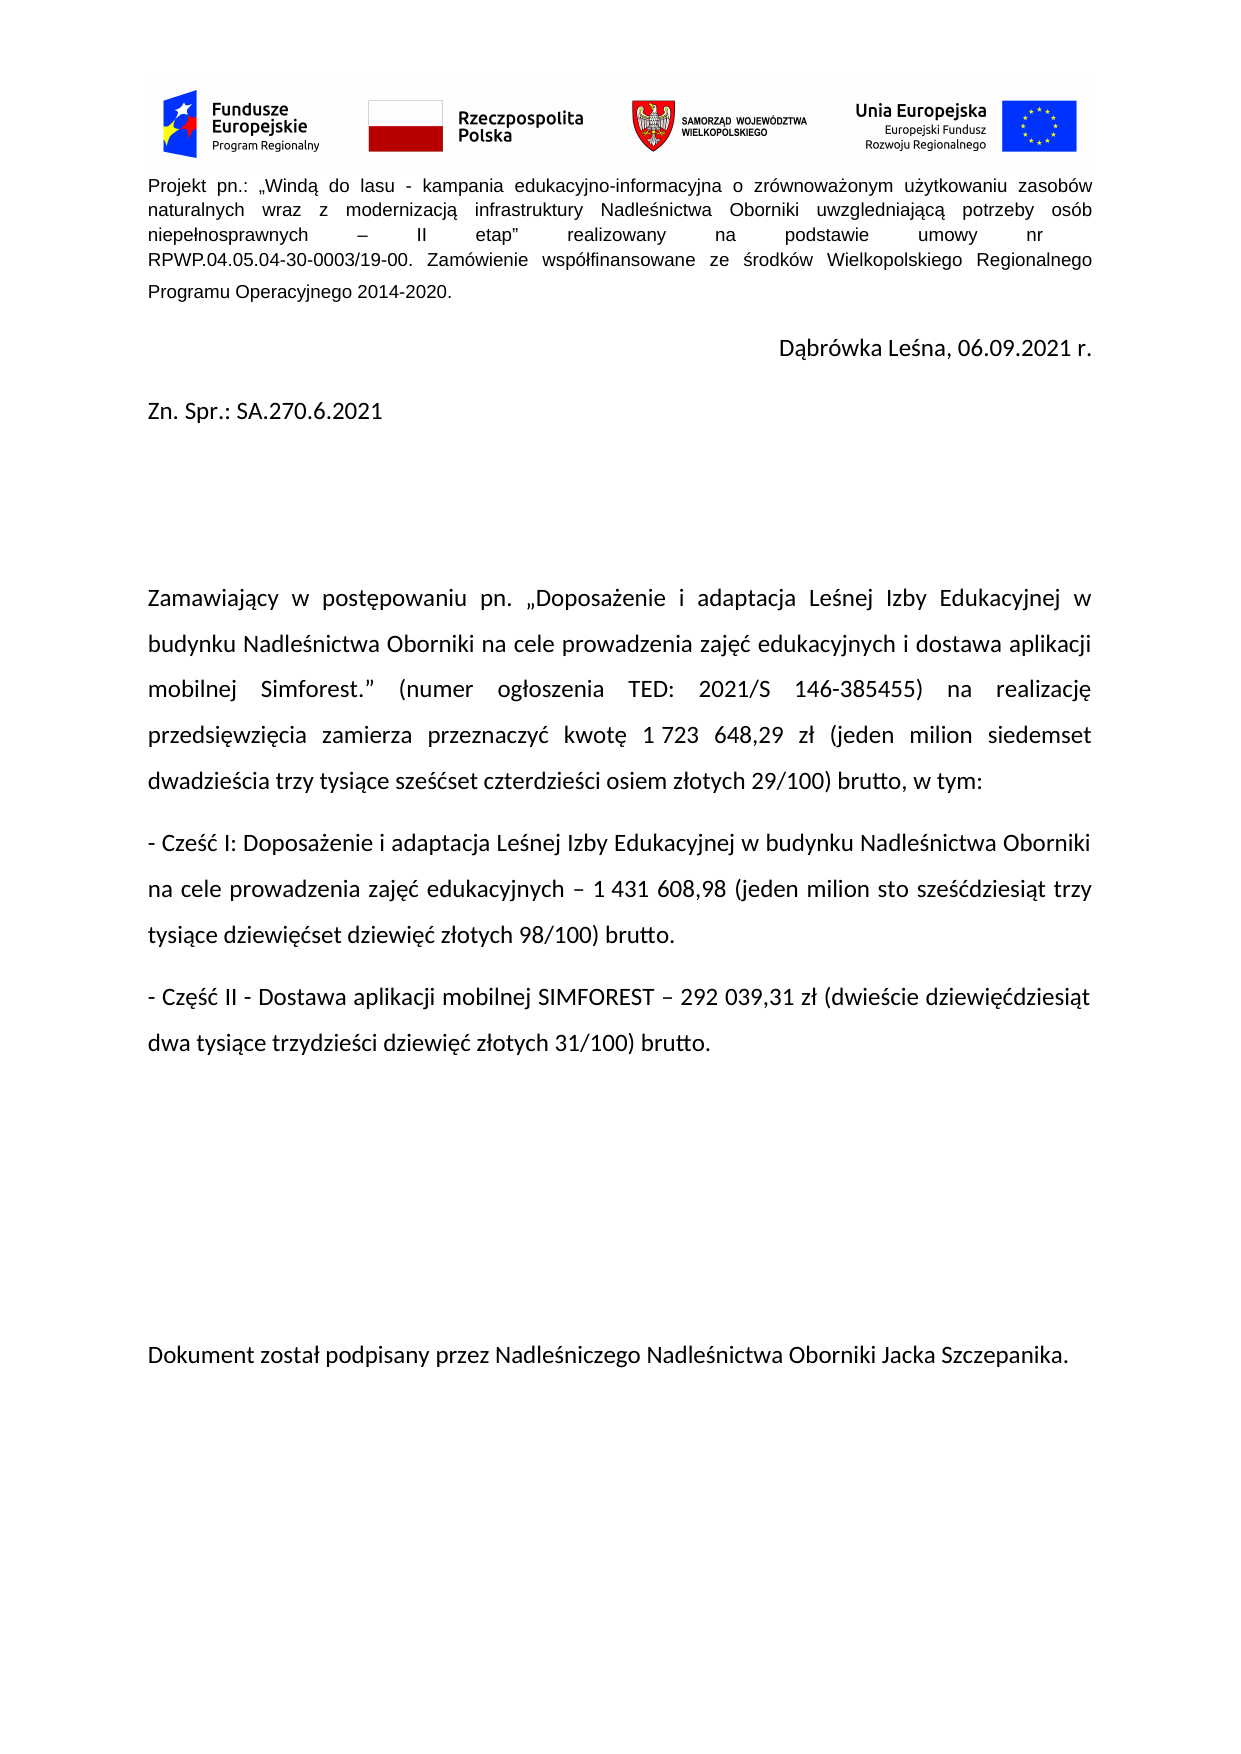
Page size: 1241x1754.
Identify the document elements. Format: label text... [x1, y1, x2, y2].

text Dokument został podpisany przez Nadleśniczego Nadleśnictwa Oborniki Jacka Szczepanika. [148, 1339, 1093, 1369]
text Zn. Spr.: SA.270.6.2021 [148, 395, 1093, 425]
text Dąbrówka Leśna, 06.09.2021 r. [148, 332, 1093, 363]
text - Cześć I: Doposażenie i adaptacja Leśnej Izby Edukacyjnej w budynku Nadleśnictwa Oborniki na cele prowadzenia zajęć edukacyjnych – 1 431 608,98 (jeden milion sto sześćdziesiąt trzy tysiące dziewięćset dziewięć złotych 98/100) brutto. [148, 827, 1093, 949]
text Projekt pn.: „Windą do lasu - kampania edukacyjno-informacyjna o zrównoważonym użytkowaniu zasobów naturalnych wraz z modernizacją infrastruktury Nadleśnictwa Oborniki uwzgledniającą potrzeby osób niepełnosprawnych – II etap” realizowany na podstawie umowy nr RPWP.04.05.04-30-0003/19-00. Zamówienie współfinansowane ze środków Wielkopolskiego Regionalnego Programu Operacyjnego 2014-2020. [148, 175, 1093, 303]
picture [147, 73, 1093, 175]
text - Część II - Dostawa aplikacji mobilnej SIMFOREST – 292 039,31 zł (dwieście dziewięćdziesiąt dwa tysiące trzydzieści dziewięć złotych 31/100) brutto. [148, 981, 1093, 1057]
text Zamawiający w postępowaniu pn. „Doposażenie i adaptacja Leśnej Izby Edukacyjnej w budynku Nadleśnictwa Oborniki na cele prowadzenia zajęć edukacyjnych i dostawa aplikacji mobilnej Simforest.” (numer ogłoszenia TED: 2021/S 146-385455) na realizację przedsięwzięcia zamierza przeznaczyć kwotę 1 723 648,29 zł (jeden milion siedemset dwadzieścia trzy tysiące sześćset czterdzieści osiem złotych 29/100) brutto, w tym: [148, 582, 1093, 795]
